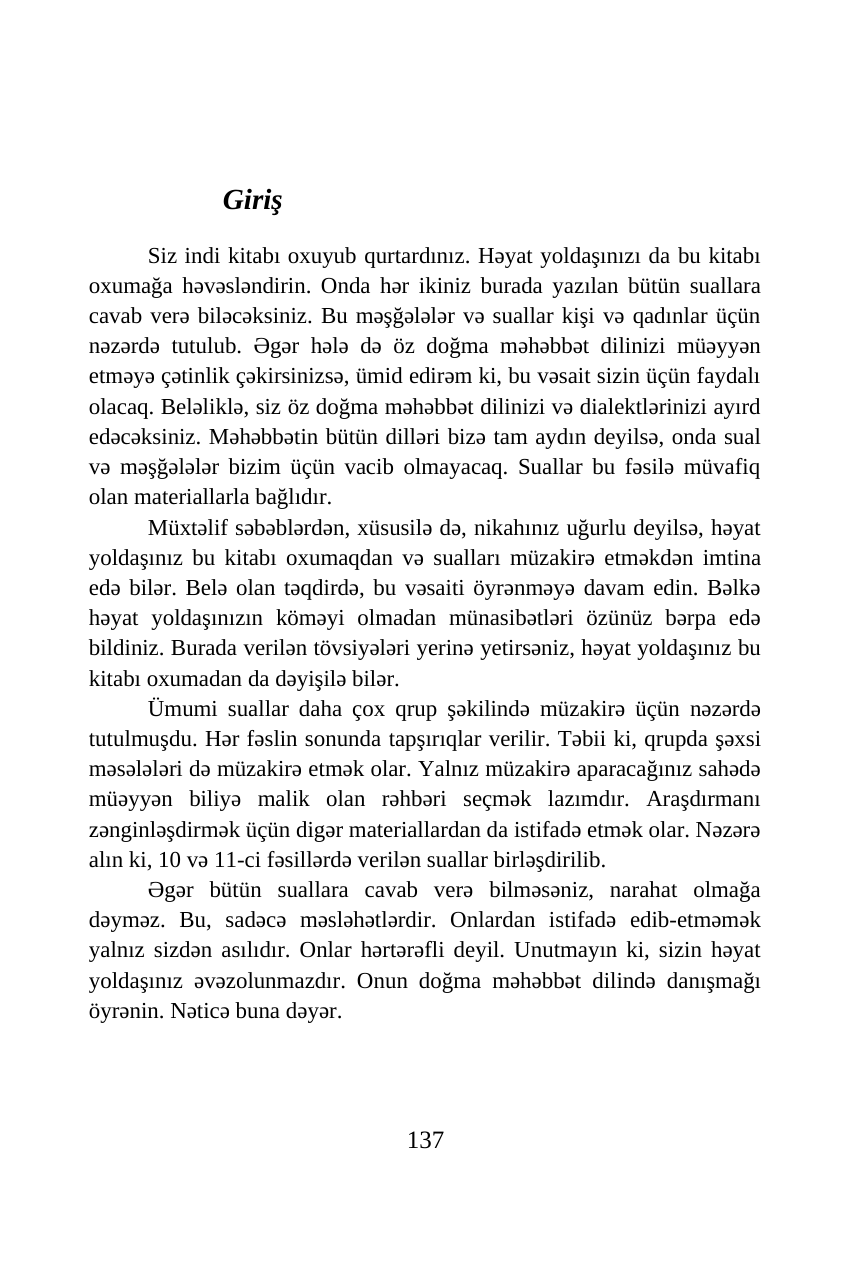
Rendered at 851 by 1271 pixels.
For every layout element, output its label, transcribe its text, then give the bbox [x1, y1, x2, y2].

list Siz indi kitabı oxuyub qurtardınız. Həyat yoldaşınızı da bu kitabı oxumağa həvəsləndirin. Onda hər ikiniz burada yazılan bütün suallara cavab verə biləcəksiniz. Bu məşğələlər və suallar kişi və qadınlar üçün nəzərdə tutulub. Əgər hələ də öz doğma məhəbbət dilinizi müəyyən etməyə çətinlik çəkirsinizsə, ümid edirəm ki, bu vəsait sizin üçün faydalı olacaq. Beləliklə, siz öz doğma məhəbbət dilinizi və dialektlərinizi ayırd edəcəksiniz. Məhəbbətin bütün dilləri bizə tam aydın deyilsə, onda sual və məşğələlər bizim üçün vacib olmayacaq. Suallar bu fəsilə müvafiq olan materiallarla bağlıdır. [89, 242, 762, 510]
list Əgər bütün suallara cavab verə bilməsəniz, narahat olmağa dəyməz. Bu, sadəcə məsləhətlərdir. Onlardan istifadə edib-etməmək yalnız sizdən asılıdır. Onlar hərtərəfli deyil. Unutmayın ki, sizin həyat yoldaşınız əvəzolunmazdır. Onun doğma məhəbbət dilində danışmağı öyrənin. Nəticə buna dəyər. [89, 876, 762, 1023]
list Ümumi suallar daha çox qrup şəkilində müzakirə üçün nəzərdə tutulmuşdu. Hər fəslin sonunda tapşırıqlar verilir. Təbii ki, qrupda şəxsi məsələləri də müzakirə etmək olar. Yalnız müzakirə aparacağınız sahədə müəyyən biliyə malik olan rəhbəri seçmək lazımdır. Araşdırmanı zənginləşdirmək üçün digər materiallardan da istifadə etmək olar. Nəzərə alın ki, 10 və 11-ci fəsillərdə verilən suallar birləşdirilib. [89, 695, 762, 872]
list Müxtəlif səbəblərdən, xüsusilə də, nikahınız uğurlu deyilsə, həyat yoldaşınız bu kitabı oxumaqdan və sualları müzakirə etməkdən imtina edə bilər. Belə olan təqdirdə, bu vəsaiti öyrənməyə davam edin. Bəlkə həyat yoldaşınızın köməyi olmadan münasibətləri özünüz bərpa edə bildiniz. Burada verilən tövsiyələri yerinə yetirsəniz, həyat yoldaşınız bu kitabı oxumadan da dəyişilə bilər. [89, 513, 762, 691]
text Giriş [164, 182, 762, 216]
